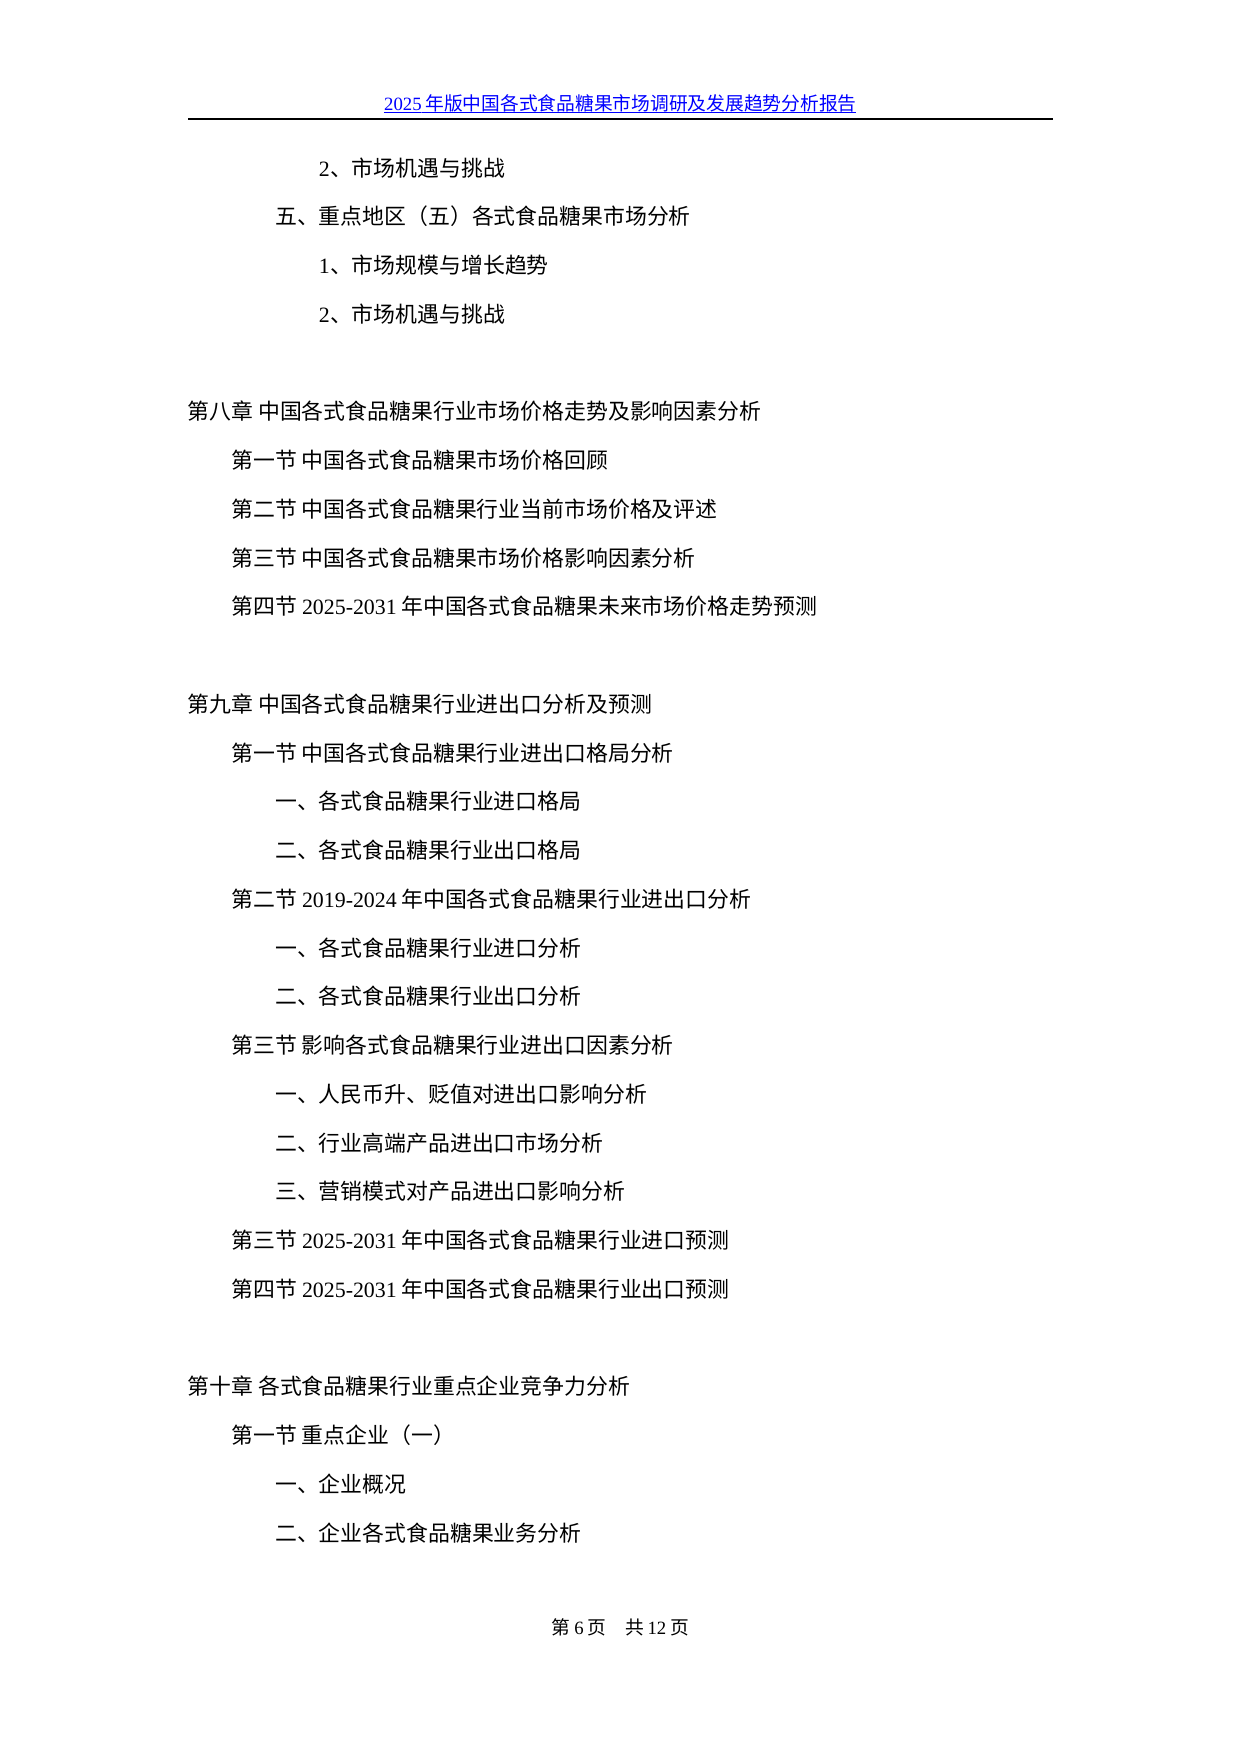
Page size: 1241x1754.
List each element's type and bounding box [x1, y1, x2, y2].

text [187, 150, 1053, 1548]
